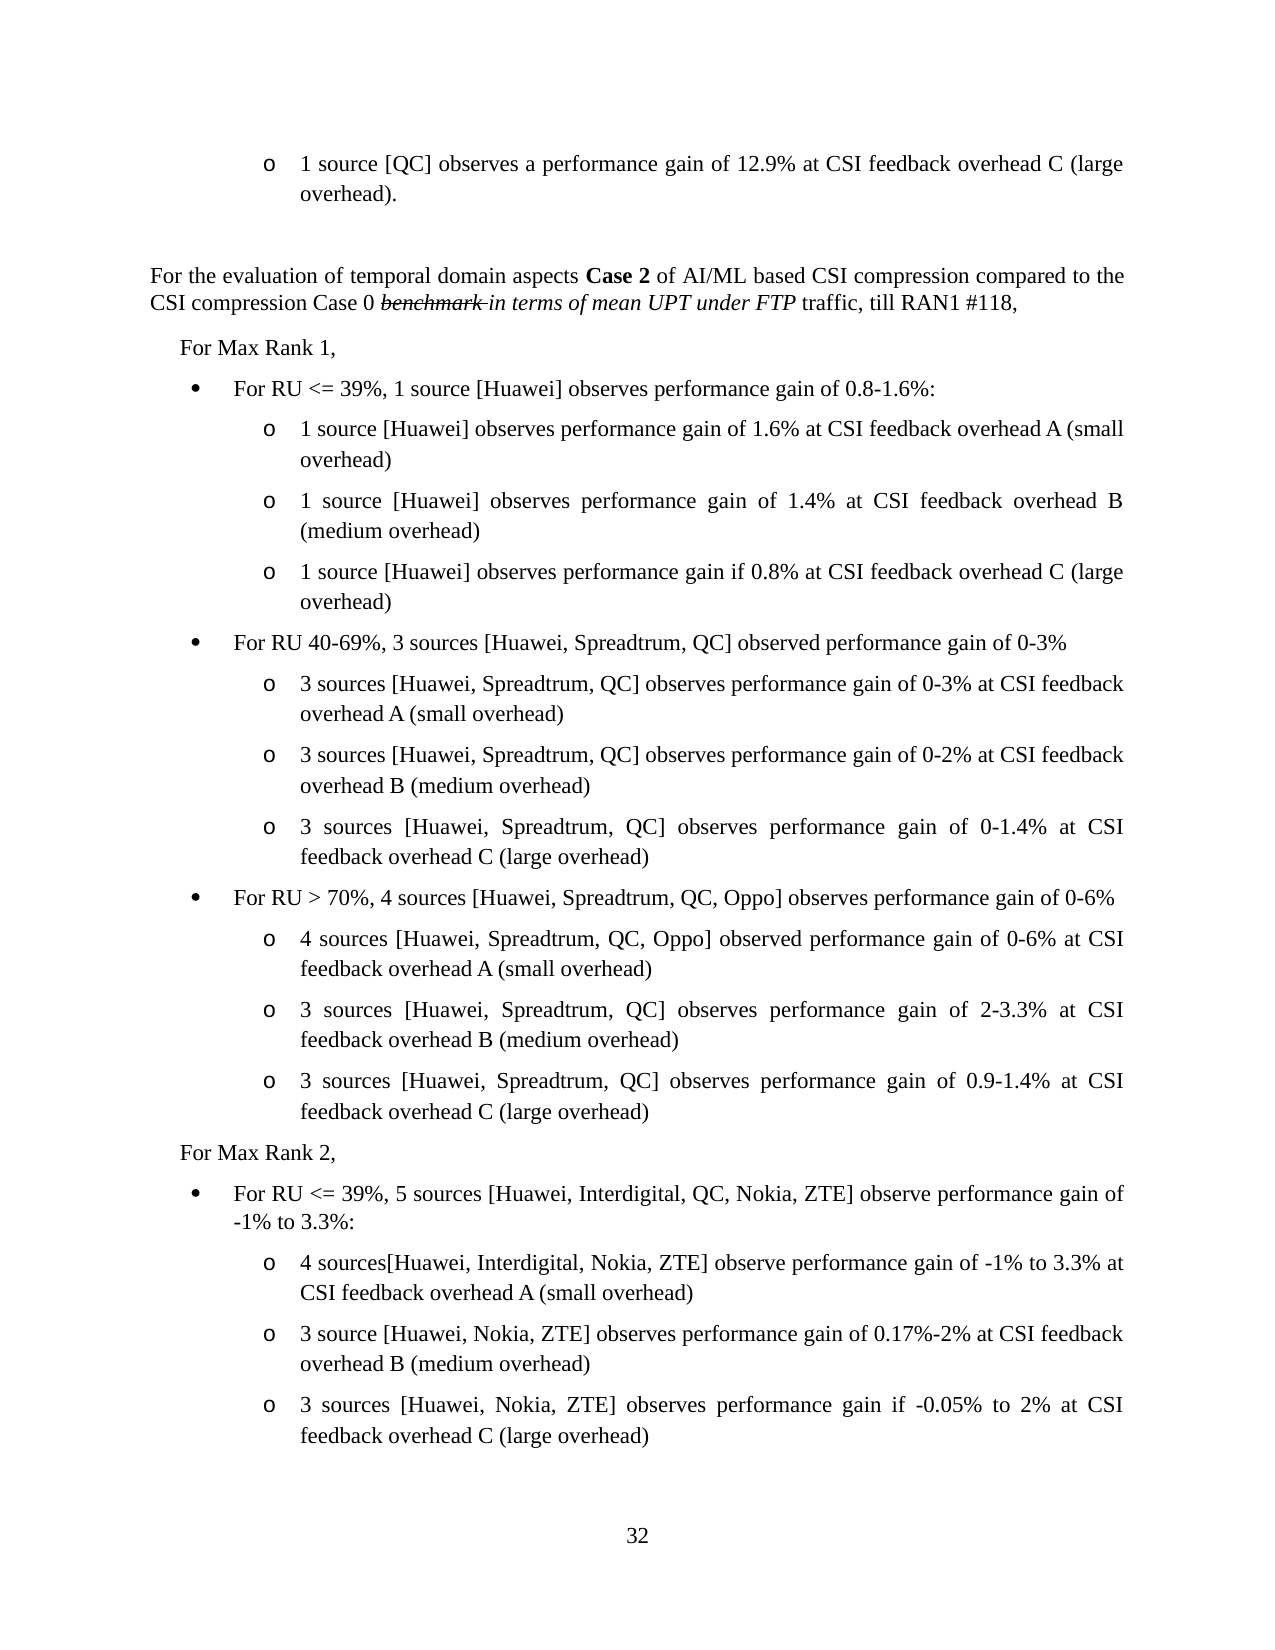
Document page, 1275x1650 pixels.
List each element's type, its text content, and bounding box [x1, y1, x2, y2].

text For Max Rank 2, [179, 1139, 1125, 1165]
list 1 source [Huawei] observes performance gain of 1.6% at CSI feedback overhead A (small overhead) [262, 416, 1125, 472]
list 3 sources [Huawei, Nokia, ZTE] observes performance gain if -0.05% to 2% at CSI feedback overhead C (large overhead) [262, 1391, 1125, 1448]
list 3 sources [Huawei, Spreadtrum, QC] observes performance gain of 0-1.4% at CSI feedback overhead C (large overhead) [262, 813, 1125, 869]
list For RU <= 39%, 1 source [Huawei] observes performance gain of 0.8-1.6%: [192, 374, 1125, 401]
list 1 source [Huawei] observes performance gain if 0.8% at CSI feedback overhead C (large overhead) [262, 558, 1125, 615]
list 3 source [Huawei, Nokia, ZTE] observes performance gain of 0.17%-2% at CSI feedback overhead B (medium overhead) [262, 1320, 1125, 1377]
list 4 sources [Huawei, Spreadtrum, QC, Oppo] observed performance gain of 0-6% at CSI feedback overhead A (small overhead) [262, 925, 1125, 982]
list 1 source [QC] observes a performance gain of 12.9% at CSI feedback overhead C (large overhead). [262, 150, 1125, 207]
list 3 sources [Huawei, Spreadtrum, QC] observes performance gain of 2-3.3% at CSI feedback overhead B (medium overhead) [262, 996, 1125, 1053]
list 3 sources [Huawei, Spreadtrum, QC] observes performance gain of 0.9-1.4% at CSI feedback overhead C (large overhead) [262, 1067, 1125, 1124]
list 3 sources [Huawei, Spreadtrum, QC] observes performance gain of 0-2% at CSI feedback overhead B (medium overhead) [262, 741, 1125, 798]
list 3 sources [Huawei, Spreadtrum, QC] observes performance gain of 0-3% at CSI feedback overhead A (small overhead) [262, 670, 1125, 727]
list For RU > 70%, 4 sources [Huawei, Spreadtrum, QC, Oppo] observes performance gain of 0-6% [192, 884, 1125, 910]
text For the evaluation of temporal domain aspects Case 2 of AI/ML based CSI compression compared to the CSI compression Case 0 benchmark in terms of mean UPT under FTP traffic, till RAN1 #118, [150, 262, 1125, 315]
list 1 source [Huawei] observes performance gain of 1.4% at CSI feedback overhead B (medium overhead) [262, 487, 1125, 543]
text For Max Rank 1, [179, 334, 1125, 360]
list 4 sources[Huawei, Interdigital, Nokia, ZTE] observe performance gain of -1% to 3.3% at CSI feedback overhead A (small overhead) [262, 1249, 1125, 1306]
list For RU 40-69%, 3 sources [Huawei, Spreadtrum, QC] observed performance gain of 0-3% [192, 629, 1125, 656]
list For RU <= 39%, 5 sources [Huawei, Interdigital, QC, Nokia, ZTE] observe performance gain of -1% to 3.3%: [192, 1179, 1125, 1234]
